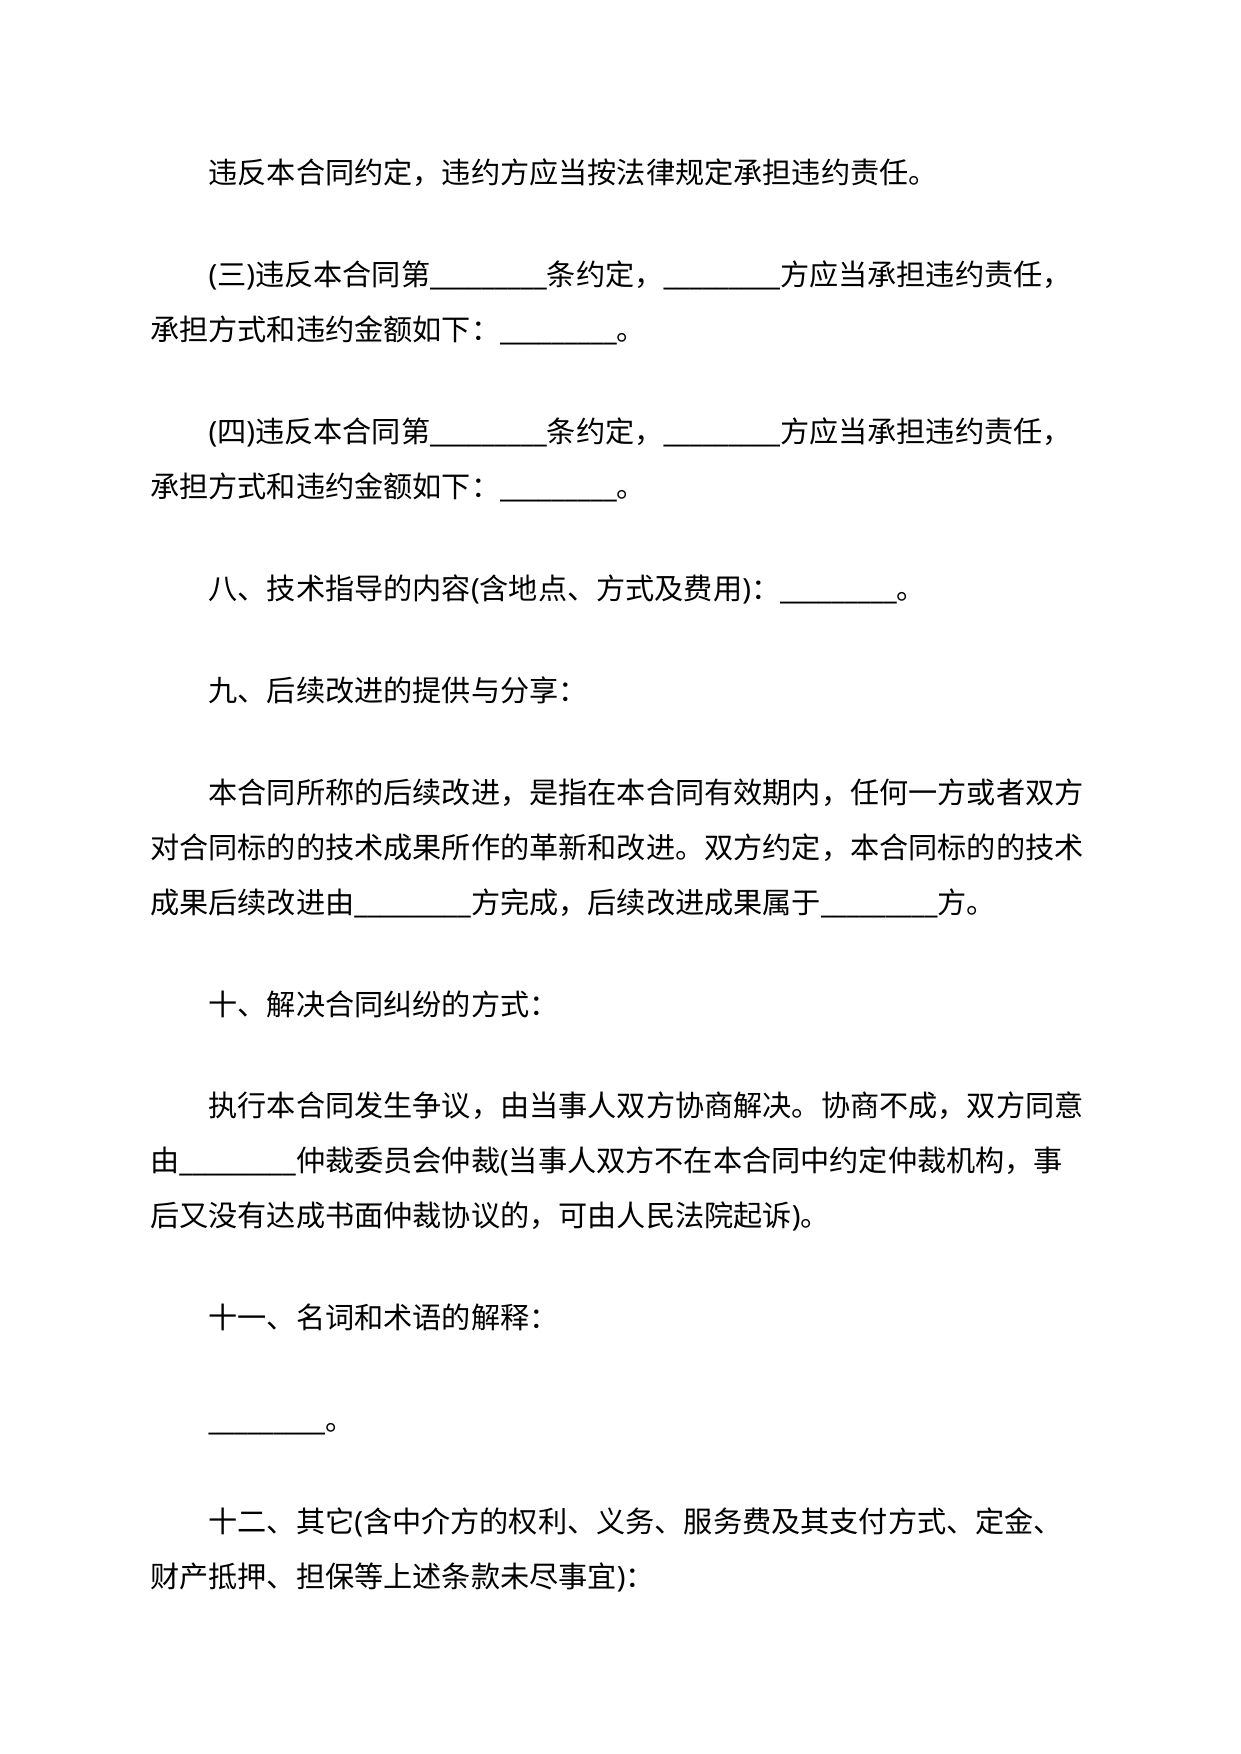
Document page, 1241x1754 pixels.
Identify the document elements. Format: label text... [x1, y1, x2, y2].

text 十、解决合同纠纷的方式： [150, 981, 1090, 1023]
text 八、技术指导的内容(含地点、方式及费用)：_________。 [150, 566, 1090, 608]
text (四)违反本合同第_________条约定，_________方应当承担违约责任，承担方式和违约金额如下：_________。 [150, 409, 1090, 506]
text 执行本合同发生争议，由当事人双方协商解决。协商不成，双方同意由_________仲裁委员会仲裁(当事人双方不在本合同中约定仲裁机构，事后又没有达成书面仲裁协议的，可由人民法院起诉)。 [150, 1083, 1090, 1235]
text (三)违反本合同第_________条约定，_________方应当承担违约责任，承担方式和违约金额如下：_________。 [150, 252, 1090, 349]
text 本合同所称的后续改进，是指在本合同有效期内，任何一方或者双方对合同标的的技术成果所作的革新和改进。双方约定，本合同标的的技术成果后续改进由_________方完成，后续改进成果属于_________方。 [150, 769, 1090, 922]
text 违反本合同约定，违约方应当按法律规定承担违约责任。 [150, 150, 1090, 192]
text _________。 [150, 1397, 1090, 1439]
text 九、后续改进的提供与分享： [150, 668, 1090, 710]
text 十二、其它(含中介方的权利、义务、服务费及其支付方式、定金、财产抵押、担保等上述条款未尽事宜)： [150, 1499, 1090, 1596]
text 十一、名词和术语的解释： [150, 1295, 1090, 1337]
